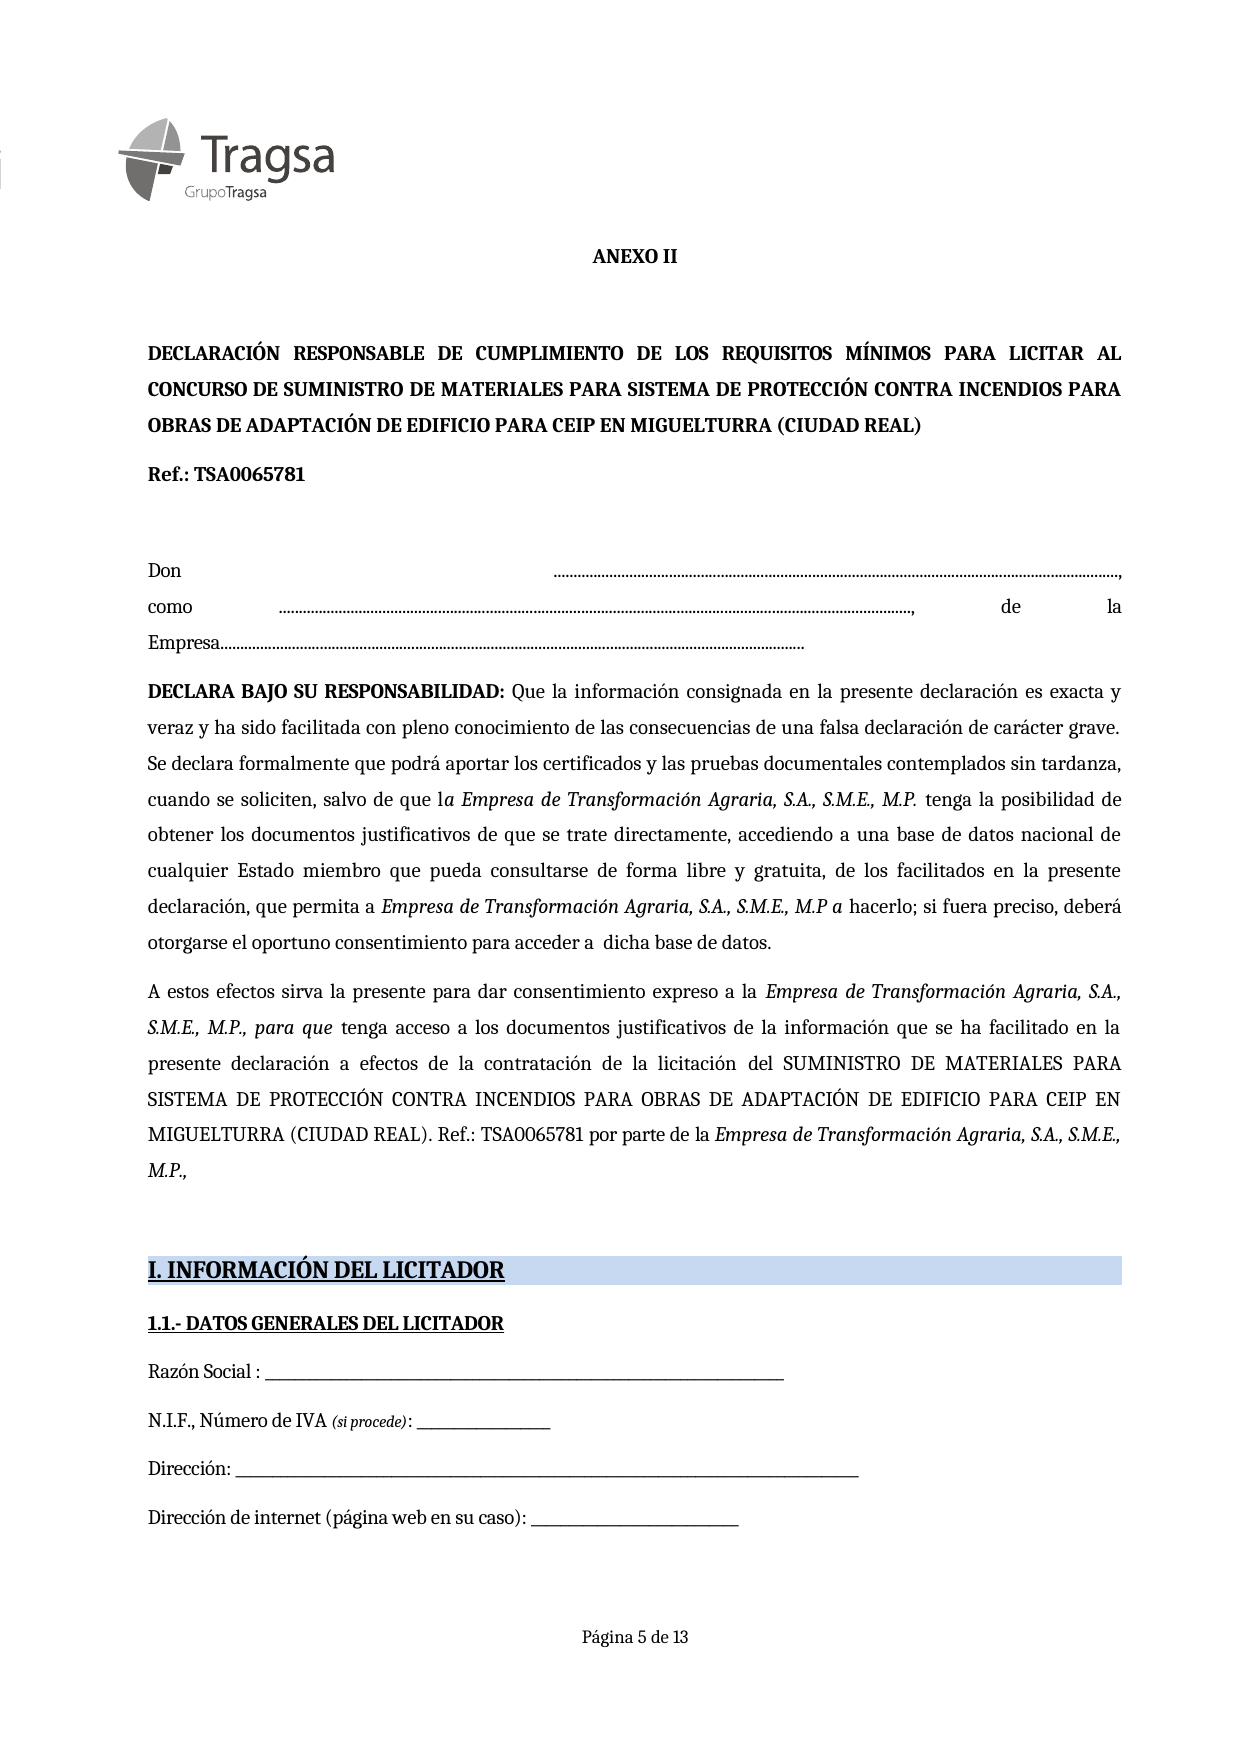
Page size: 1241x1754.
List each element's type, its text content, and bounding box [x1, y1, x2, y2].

text Dirección: ____________________________________________________________________________________ [148, 1457, 1122, 1481]
text A estos efectos sirva la presente para dar consentimiento expreso a la Empresa de Transformación Agraria, S.A., S.M.E., M.P., para que tenga acceso a los documentos justificativos de la información que se ha facilitado en la presente declaración a efectos de la contratación de la licitación del SUMINISTRO DE MATERIALES PARA SISTEMA DE PROTECCIÓN CONTRA INCENDIOS PARA OBRAS DE ADAPTACIÓN DE EDIFICIO PARA CEIP EN MIGUELTURRA (CIUDAD REAL). Ref.: TSA0065781 por parte de la Empresa de Transformación Agraria, S.A., S.M.E., M.P., [148, 979, 1122, 1183]
text Razón Social : ______________________________________________________________________ [148, 1360, 1122, 1384]
text Dirección de internet (página web en su caso): ____________________________ [148, 1505, 1122, 1529]
text DECLARACIÓN RESPONSABLE DE CUMPLIMIENTO DE LOS REQUISITOS MÍNIMOS PARA LICITAR AL CONCURSO DE SUMINISTRO DE MATERIALES PARA SISTEMA DE PROTECCIÓN CONTRA INCENDIOS PARA OBRAS DE ADAPTACIÓN DE EDIFICIO PARA CEIP EN MIGUELTURRA (CIUDAD REAL) [148, 342, 1122, 438]
text N.I.F., Número de IVA (si procede): __________________ [148, 1408, 1122, 1432]
text DECLARA BAJO SU RESPONSABILIDAD: Que la información consignada en la presente declaración es exacta y veraz y ha sido facilitada con pleno conocimiento de las consecuencias de una falsa declaración de carácter grave. Se declara formalmente que podrá aportar los certificados y las pruebas documentales contemplados sin tardanza, cuando se soliciten, salvo de que la Empresa de Transformación Agraria, S.A., S.M.E., M.P. tenga la posibilidad de obtener los documentos justificativos de que se trate directamente, accediendo a una base de datos nacional de cualquier Estado miembro que pueda consultarse de forma libre y gratuita, de los facilitados en la presente declaración, que permita a Empresa de Transformación Agraria, S.A., S.M.E., M.P a hacerlo; si fuera preciso, deberá otorgarse el oportuno consentimiento para acceder a dicha base de datos. [148, 679, 1122, 955]
text ANEXO II [148, 245, 1122, 269]
text Ref.: TSA0065781 [148, 462, 1122, 486]
text Don .............................................................................................................................................., como ..............................................................................................................................................................., de la Empresa................................................................................................................................................... [148, 559, 1122, 655]
text 1.1.- DATOS GENERALES DEL LICITADOR [148, 1312, 1122, 1336]
text I. INFORMACIÓN DEL LICITADOR [148, 1256, 1122, 1285]
